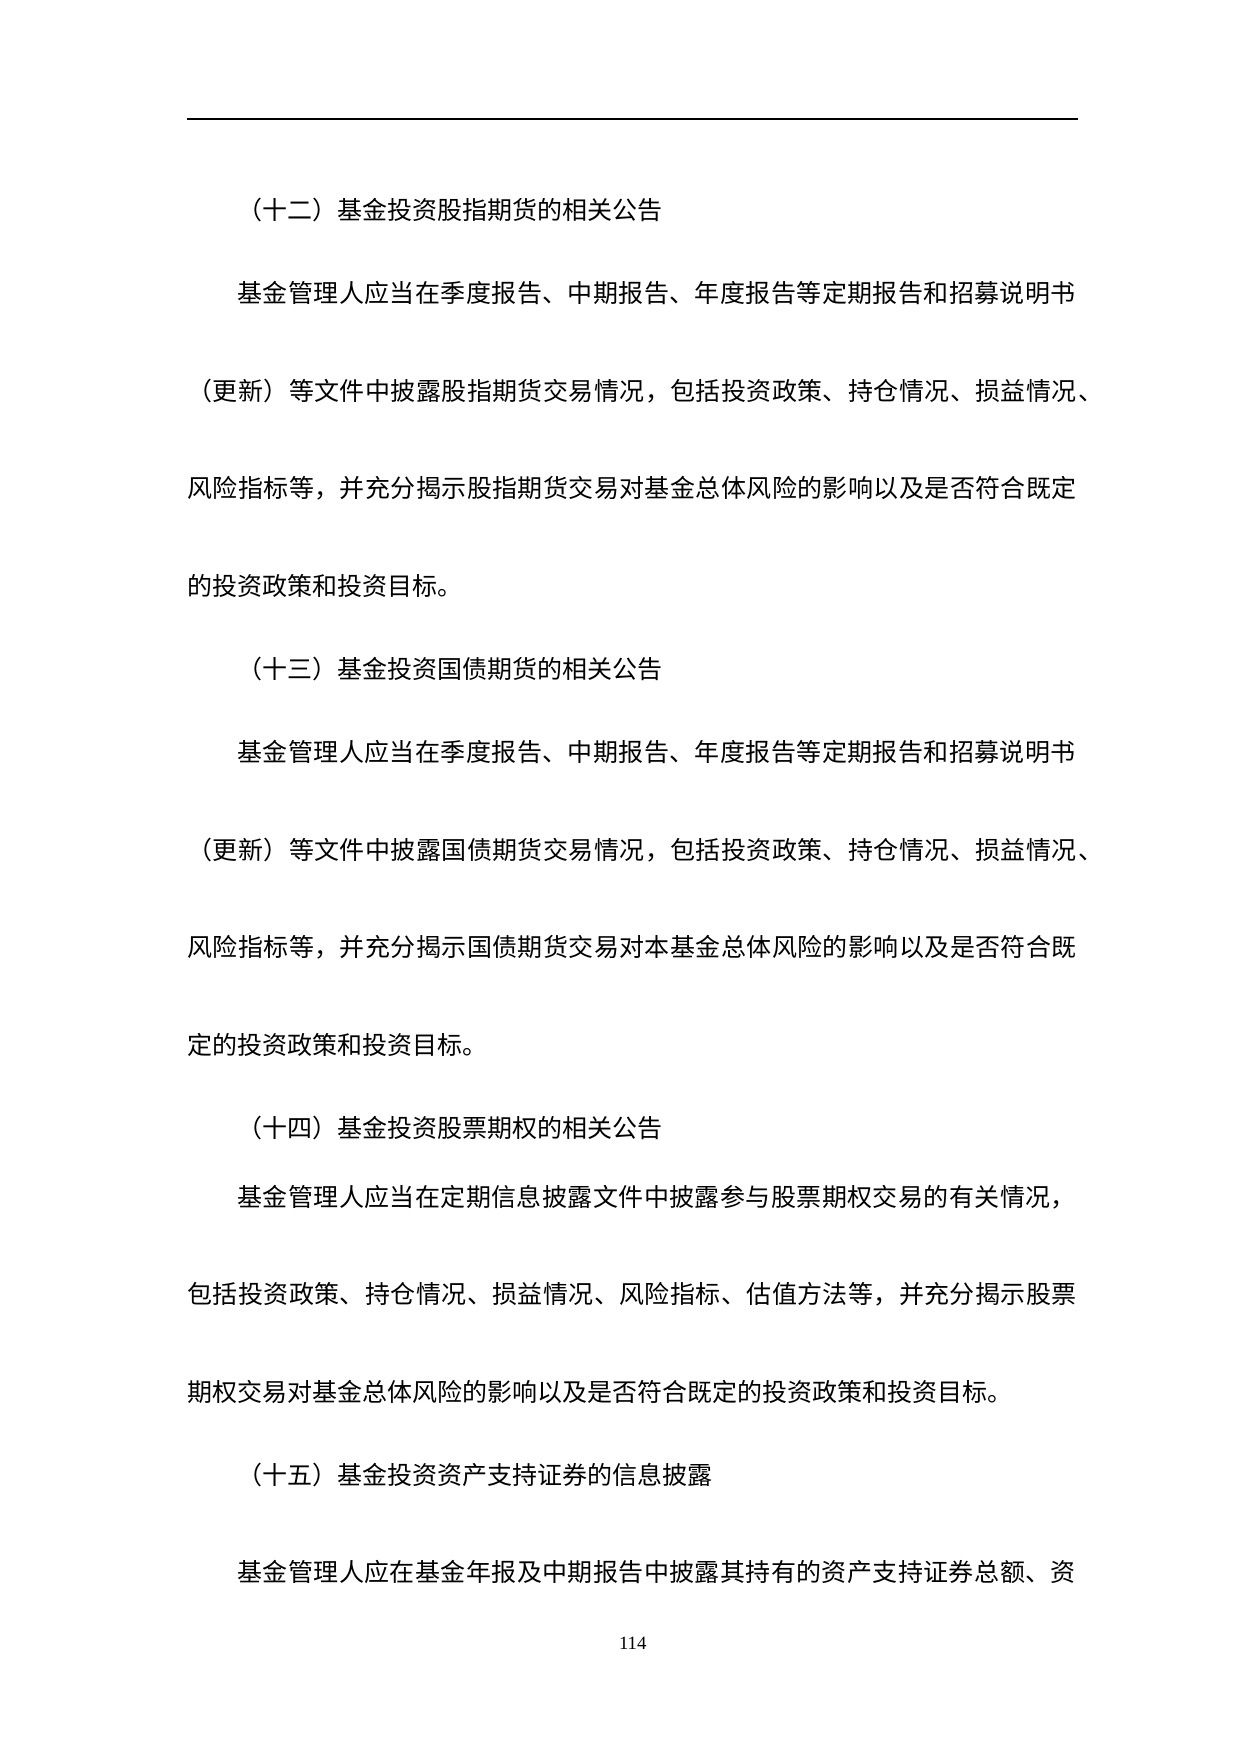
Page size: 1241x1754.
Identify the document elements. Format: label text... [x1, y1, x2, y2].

text 基金管理人应当在季度报告、中期报告、年度报告等定期报告和招募说明书（更新）等文件中披露股指期货交易情况，包括投资政策、持仓情况、损益情况、风险指标等，并充分揭示股指期货交易对基金总体风险的影响以及是否符合既定的投资政策和投资目标。 [187, 245, 1078, 603]
text 基金管理人应当在季度报告、中期报告、年度报告等定期报告和招募说明书（更新）等文件中披露国债期货交易情况，包括投资政策、持仓情况、损益情况、风险指标等，并充分揭示国债期货交易对本基金总体风险的影响以及是否符合既定的投资政策和投资目标。 [187, 704, 1078, 1061]
text 基金管理人应当在定期信息披露文件中披露参与股票期权交易的有关情况，包括投资政策、持仓情况、损益情况、风险指标、估值方法等，并充分揭示股票期权交易对基金总体风险的影响以及是否符合既定的投资政策和投资目标。 [187, 1163, 1078, 1423]
text （十五）基金投资资产支持证券的信息披露 [187, 1441, 1078, 1506]
text （十四）基金投资股票期权的相关公告 [187, 1079, 1078, 1144]
text （十二）基金投资股指期货的相关公告 [187, 162, 1078, 227]
text （十三）基金投资国债期货的相关公告 [187, 621, 1078, 686]
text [187, 1524, 1078, 1589]
